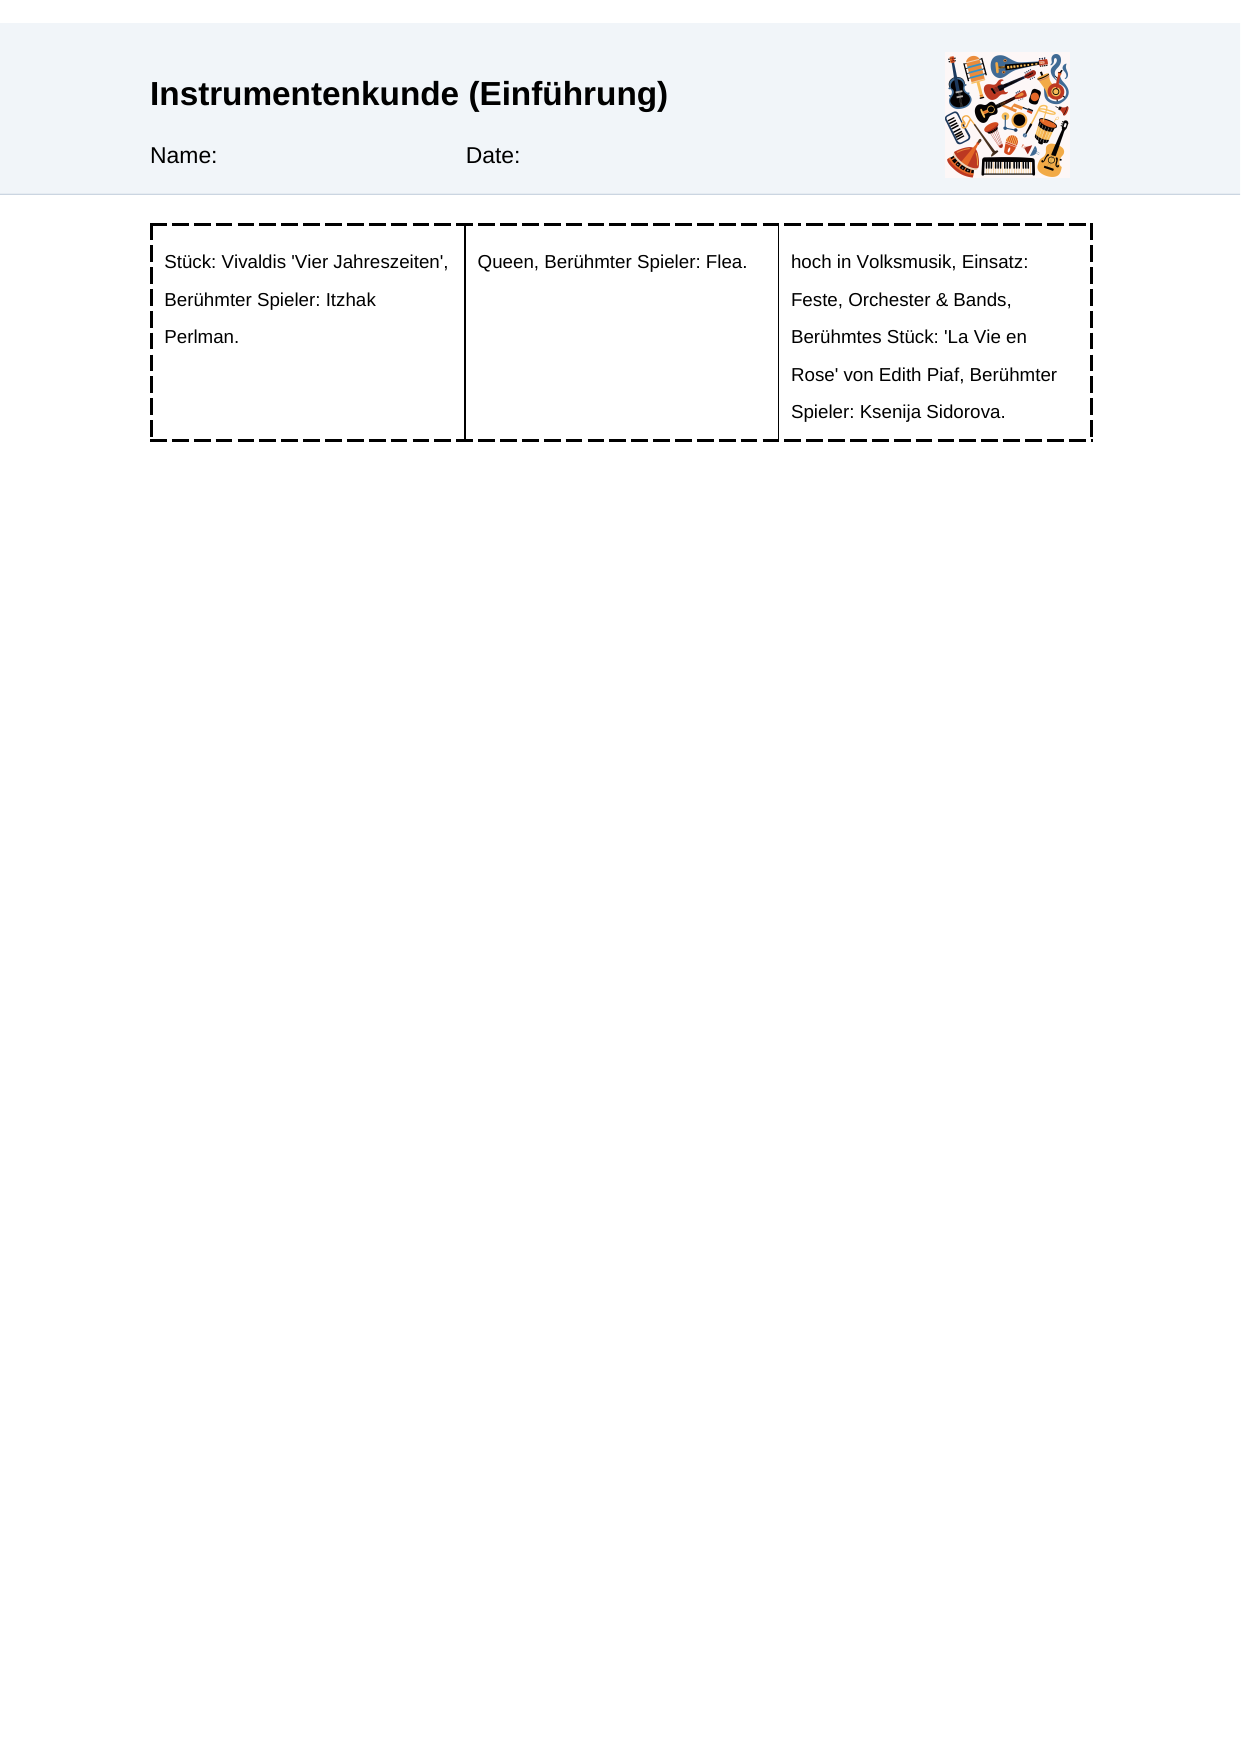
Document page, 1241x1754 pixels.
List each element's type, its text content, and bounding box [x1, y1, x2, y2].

picture [0, 23, 1241, 195]
